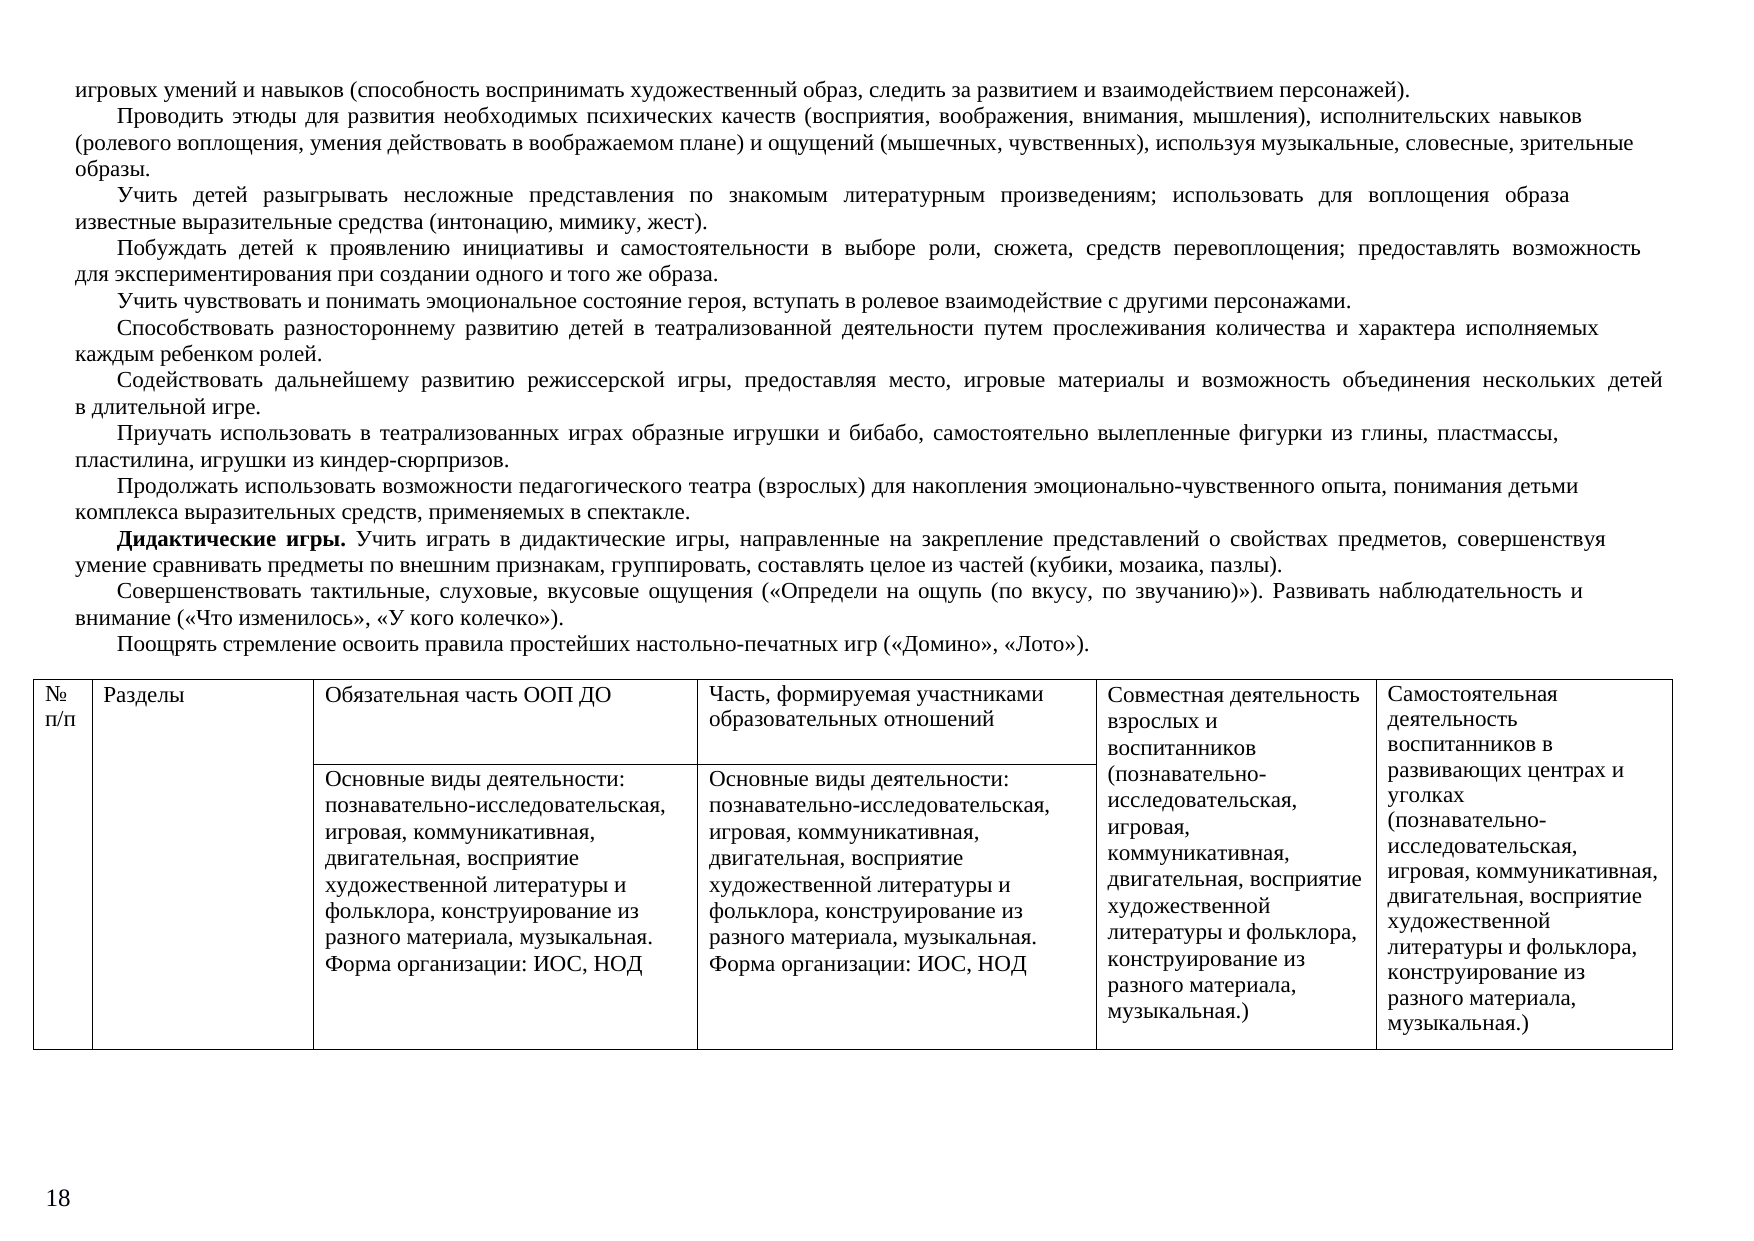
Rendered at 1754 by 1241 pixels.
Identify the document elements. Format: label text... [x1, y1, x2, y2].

table_cell Основные виды деятельности: познавательно-исследовательская, игровая, коммуникативная, двигательная, восприятие художественной литературы и фольклора, конструирование из разного материала, музыкальная. Форма организации: ИОС, НОД [698, 765, 1096, 1049]
text Учить чувствовать и понимать эмоциональное состояние героя, вступать в ролевое взаимодействие с другими персонажами. [117, 287, 1686, 313]
table_header Часть, формируемая участниками образовательных отношений [698, 680, 1096, 763]
table_header Совместная деятельность взрослых и воспитанников (познавательно-исследовательская, игровая, коммуникативная, двигательная, восприятие художественной литературы и фольклора, конструирование из разного материала, музыкальная.) [1097, 680, 1376, 1049]
text Учить детей разыгрывать несложные представления по знакомым литературным произведениям; использовать для воплощения образа известные выразительные средства (интонацию, мимику, жест). [75, 181, 1682, 234]
table_header Обязательная часть ООП ДО [314, 680, 697, 763]
text Совершенствовать тактильные, слуховые, вкусовые ощущения («Определи на ощупь (по вкусу, по звучанию)»). Развивать наблюдательность и внимание («Что изменилось», «У кого колечко»). [75, 577, 1682, 630]
table_cell Основные виды деятельности: познавательно-исследовательская, игровая, коммуникативная, двигательная, восприятие художественной литературы и фольклора, конструирование из разного материала, музыкальная. Форма организации: ИОС, НОД [314, 765, 697, 1049]
text Побуждать детей к проявлению инициативы и самостоятельности в выборе роли, сюжета, средств перевоплощения; предоставлять возможность для экспериментирования при создании одного и того же образа. [75, 234, 1683, 287]
text Приучать использовать в театрализованных играх образные игрушки и бибабо, самостоятельно вылепленные фигурки из глины, пластмассы, пластилина, игрушки из киндер-сюрпризов. [75, 419, 1683, 472]
text Проводить этюды для развития необходимых психических качеств (восприятия, воображения, внимания, мышления), исполнительских навыков (ролевого воплощения, умения действовать в воображаемом плане) и ощущений (мышечных, чувственных), используя музыкальные, словесные, зрительные образы. [75, 102, 1683, 181]
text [75, 76, 1683, 102]
text Способствовать разностороннему развитию детей в театрализованной деятельности путем прослеживания количества и характера исполняемых каждым ребенком ролей. [75, 314, 1683, 367]
table_header Разделы [93, 680, 313, 1049]
table_header Самостоятельная деятельность воспитанников в развивающих центрах и уголках (познавательно-исследовательская, игровая, коммуникативная, двигательная, восприятие художественной литературы и фольклора, конструирование из разного материала, музыкальная.) [1377, 680, 1672, 1049]
table_header № п/п [34, 680, 92, 1049]
text Дидактические игры. Учить играть в дидактические игры, направленные на закрепление представлений о свойствах предметов, совершенствуя умение сравнивать предметы по внешним признакам, группировать, составлять целое из частей (кубики, мозаика, пазлы). [75, 525, 1682, 577]
text Поощрять стремление освоить правила простейших настольно-печатных игр («Домино», «Лото»). [117, 630, 1686, 656]
text Содействовать дальнейшему развитию режиссерской игры, предоставляя место, игровые материалы и возможность объединения нескольких детей в длительной игре. [75, 367, 1683, 419]
text Продолжать использовать возможности педагогического театра (взрослых) для накопления эмоционально-чувственного опыта, понимания детьми комплекса выразительных средств, применяемых в спектакле. [75, 472, 1682, 525]
